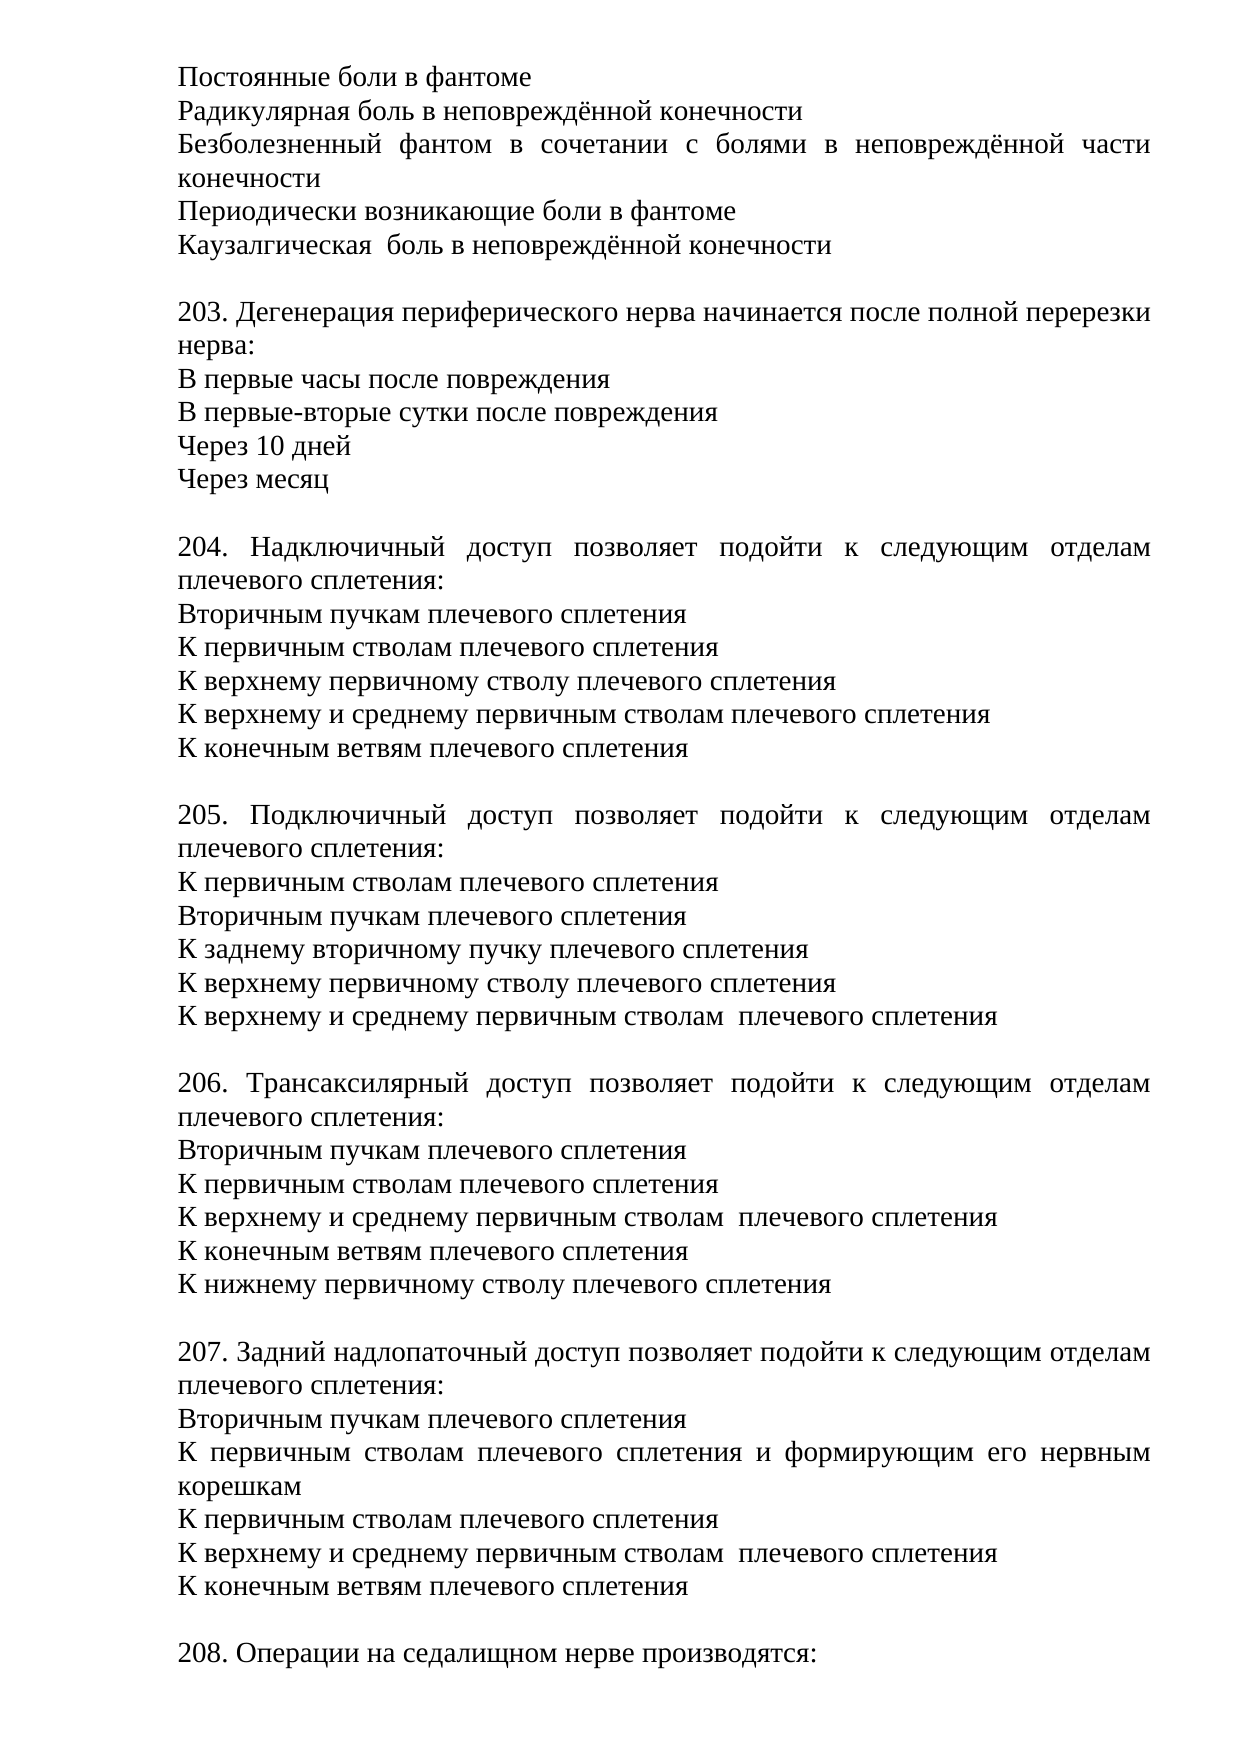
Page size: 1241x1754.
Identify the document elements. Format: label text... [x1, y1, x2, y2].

text К верхнему и среднему первичным стволам плечевого сплетения [177, 696, 1152, 730]
text К конечным ветвям плечевого сплетения [177, 730, 1152, 763]
text К первичным стволам плечевого сплетения [177, 629, 1152, 663]
text Периодически возникающие боли в фантоме [177, 193, 1152, 227]
text Через 10 дней [177, 428, 1152, 462]
text К конечным ветвям плечевого сплетения [177, 1568, 1152, 1602]
text 207. Задний надлопаточный доступ позволяет подойти к следующим отделам плечевого сплетения: [177, 1334, 1152, 1401]
text Вторичным пучкам плечевого сплетения [177, 1132, 1152, 1166]
text Вторичным пучкам плечевого сплетения [177, 898, 1152, 931]
text К верхнему первичному стволу плечевого сплетения [177, 663, 1152, 696]
text К нижнему первичному стволу плечевого сплетения [177, 1267, 1152, 1300]
text Каузалгическая боль в неповреждённой конечности [177, 227, 1152, 260]
text К верхнему первичному стволу плечевого сплетения [177, 965, 1152, 998]
text В первые-вторые сутки после повреждения [177, 394, 1152, 428]
text Постоянные боли в фантоме [177, 59, 1152, 93]
text К первичным стволам плечевого сплетения [177, 864, 1152, 898]
text В первые часы после повреждения [177, 361, 1152, 394]
text Через месяц [177, 462, 1152, 495]
text 204. Надключичный доступ позволяет подойти к следующим отделам плечевого сплетения: [177, 529, 1152, 596]
text К первичным стволам плечевого сплетения [177, 1501, 1152, 1535]
text К первичным стволам плечевого сплетения и формирующим его нервным корешкам [177, 1434, 1152, 1501]
text К верхнему и среднему первичным стволам плечевого сплетения [177, 1535, 1152, 1568]
text 205. Подключичный доступ позволяет подойти к следующим отделам плечевого сплетения: [177, 797, 1152, 864]
text Безболезненный фантом в сочетании с болями в неповреждённой части конечности [177, 126, 1152, 193]
text К заднему вторичному пучку плечевого сплетения [177, 931, 1152, 965]
text Радикулярная боль в неповреждённой конечности [177, 93, 1152, 126]
text 203. Дегенерация периферического нерва начинается после полной перерезки нерва: [177, 294, 1152, 361]
text К верхнему и среднему первичным стволам плечевого сплетения [177, 1199, 1152, 1233]
text 206. Трансаксилярный доступ позволяет подойти к следующим отделам плечевого сплетения: [177, 1065, 1152, 1132]
text Вторичным пучкам плечевого сплетения [177, 1401, 1152, 1434]
text Вторичным пучкам плечевого сплетения [177, 596, 1152, 629]
text К первичным стволам плечевого сплетения [177, 1166, 1152, 1199]
text К конечным ветвям плечевого сплетения [177, 1233, 1152, 1267]
text 208. Операции на седалищном нерве производятся: [177, 1636, 1152, 1669]
text К верхнему и среднему первичным стволам плечевого сплетения [177, 998, 1152, 1032]
